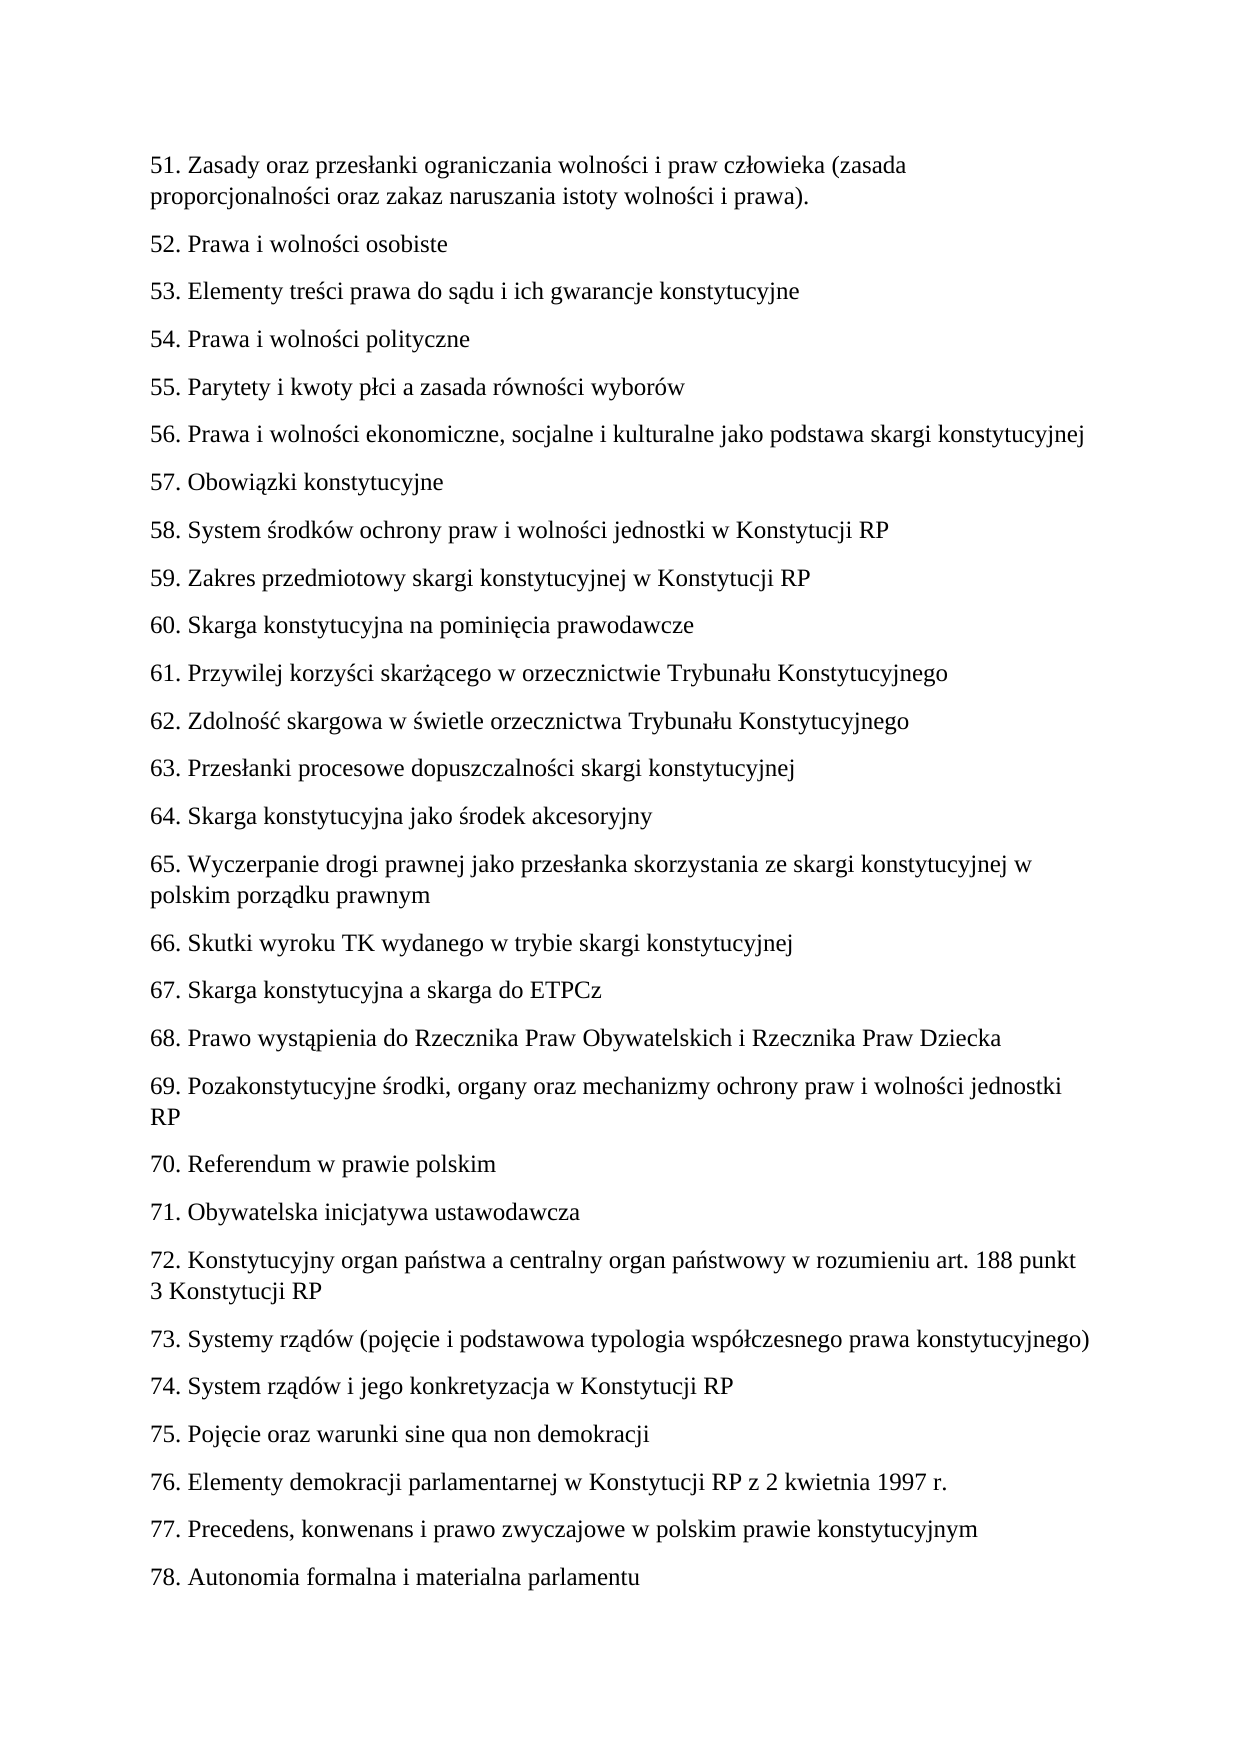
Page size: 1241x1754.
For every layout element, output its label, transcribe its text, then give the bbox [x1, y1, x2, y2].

text 73. Systemy rządów (pojęcie i podstawowa typologia współczesnego prawa konstytucyjnego) [150, 1324, 1090, 1352]
text 70. Referendum w prawie polskim [150, 1149, 1090, 1178]
text 78. Autonomia formalna i materialna parlamentu [150, 1562, 1090, 1591]
text 67. Skarga konstytucyjna a skarga do ETPCz [150, 975, 1090, 1004]
text 66. Skutki wyroku TK wydanego w trybie skargi konstytucyjnej [150, 928, 1090, 956]
text 54. Prawa i wolności polityczne [150, 324, 1090, 353]
text 75. Pojęcie oraz warunki sine qua non demokracji [150, 1419, 1090, 1448]
text 56. Prawa i wolności ekonomiczne, socjalne i kulturalne jako podstawa skargi konstytucyjnej [150, 419, 1090, 448]
text 65. Wyczerpanie drogi prawnej jako przesłanka skorzystania ze skargi konstytucyjnej w polskim porządku prawnym [150, 849, 1090, 909]
text 63. Przesłanki procesowe dopuszczalności skargi konstytucyjnej [150, 753, 1090, 782]
text 72. Konstytucyjny organ państwa a centralny organ państwowy w rozumieniu art. 188 punkt 3 Konstytucji RP [150, 1245, 1090, 1305]
text 76. Elementy demokracji parlamentarnej w Konstytucji RP z 2 kwietnia 1997 r. [150, 1467, 1090, 1496]
text 53. Elementy treści prawa do sądu i ich gwarancje konstytucyjne [150, 276, 1090, 305]
text 64. Skarga konstytucyjna jako środek akcesoryjny [150, 801, 1090, 830]
text 69. Pozakonstytucyjne środki, organy oraz mechanizmy ochrony praw i wolności jednostki RP [150, 1071, 1090, 1131]
text 74. System rządów i jego konkretyzacja w Konstytucji RP [150, 1371, 1090, 1400]
text 51. Zasady oraz przesłanki ograniczania wolności i praw człowieka (zasada proporcjonalności oraz zakaz naruszania istoty wolności i prawa). [150, 150, 1090, 210]
text 61. Przywilej korzyści skarżącego w orzecznictwie Trybunału Konstytucyjnego [150, 658, 1090, 687]
text 55. Parytety i kwoty płci a zasada równości wyborów [150, 372, 1090, 401]
text 57. Obowiązki konstytucyjne [150, 467, 1090, 496]
text 71. Obywatelska inicjatywa ustawodawcza [150, 1197, 1090, 1226]
text 68. Prawo wystąpienia do Rzecznika Praw Obywatelskich i Rzecznika Praw Dziecka [150, 1023, 1090, 1052]
text 59. Zakres przedmiotowy skargi konstytucyjnej w Konstytucji RP [150, 563, 1090, 591]
text 62. Zdolność skargowa w świetle orzecznictwa Trybunału Konstytucyjnego [150, 706, 1090, 734]
text 52. Prawa i wolności osobiste [150, 229, 1090, 257]
text 60. Skarga konstytucyjna na pominięcia prawodawcze [150, 610, 1090, 639]
text 58. System środków ochrony praw i wolności jednostki w Konstytucji RP [150, 515, 1090, 544]
text 77. Precedens, konwenans i prawo zwyczajowe w polskim prawie konstytucyjnym [150, 1514, 1090, 1543]
